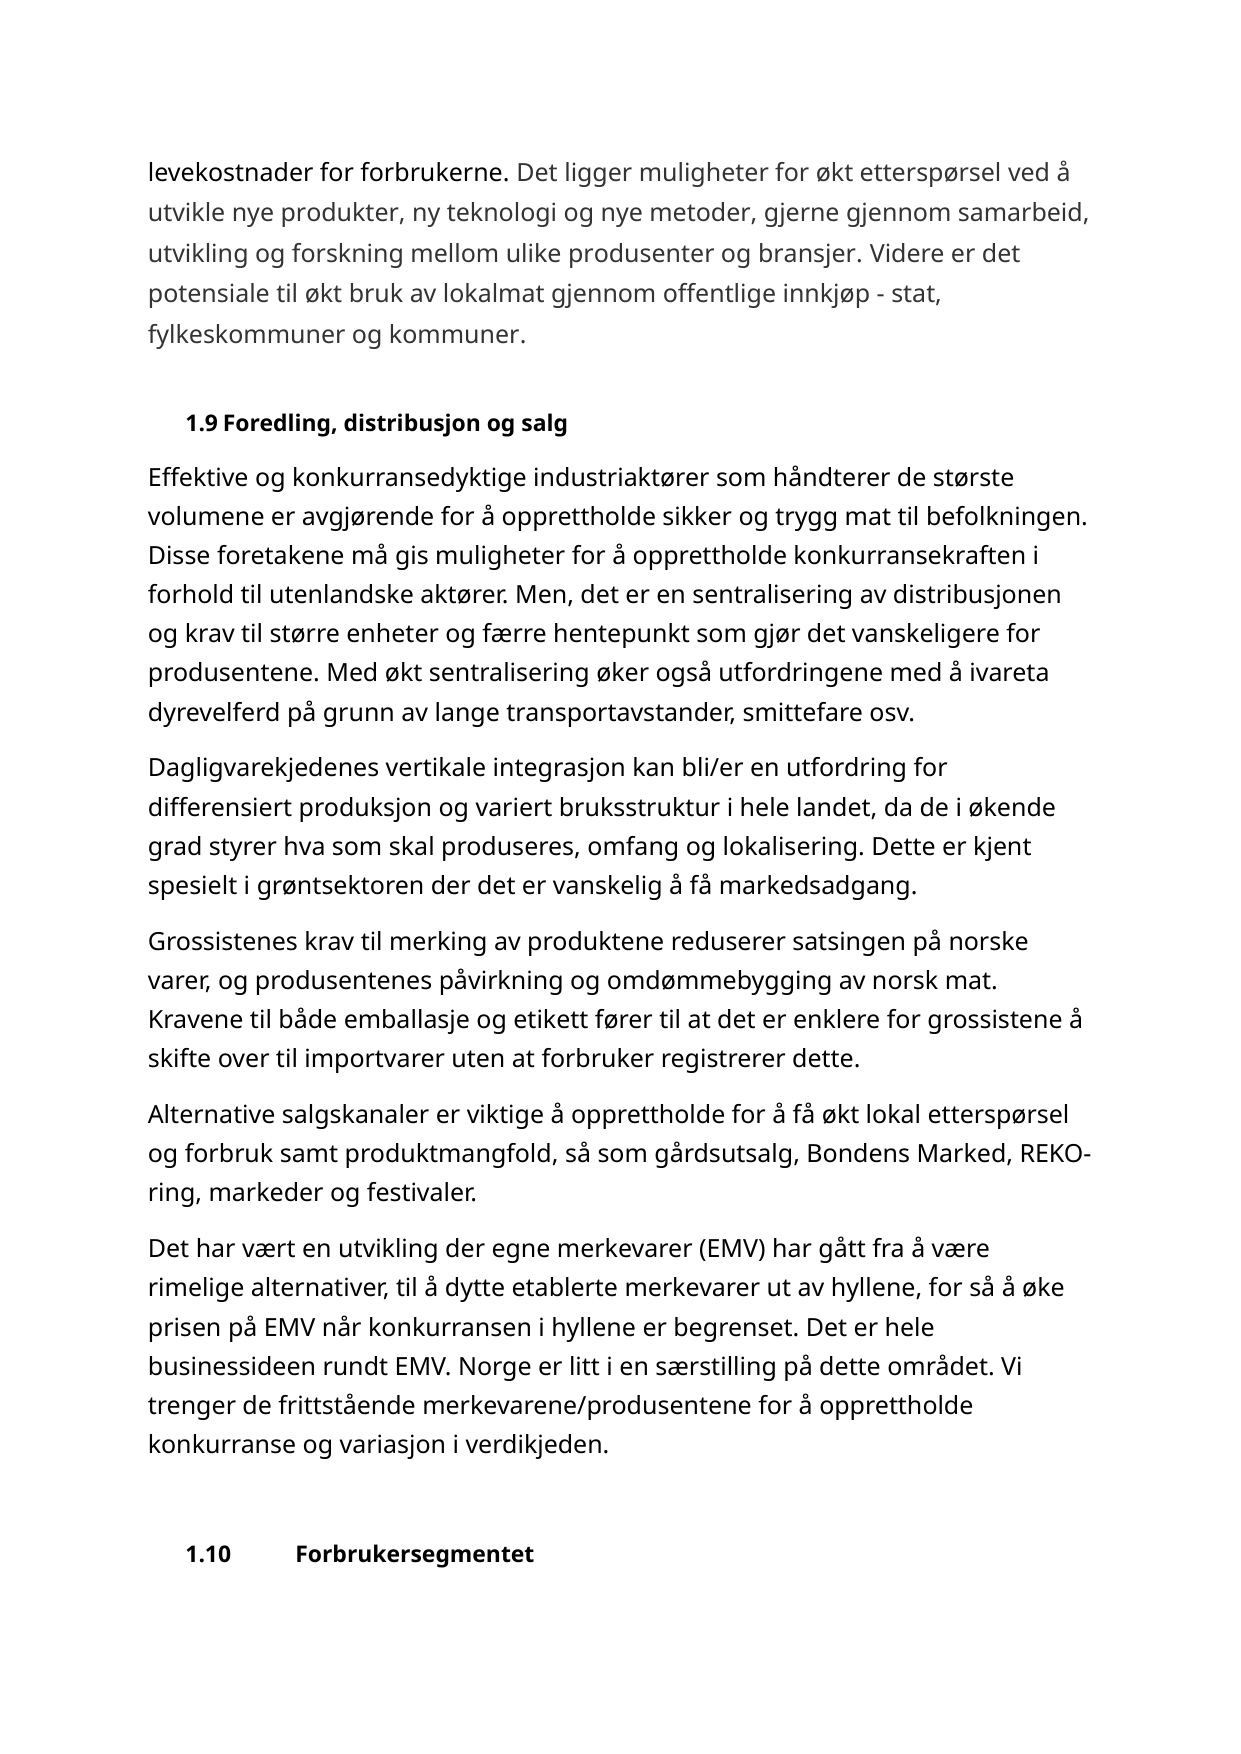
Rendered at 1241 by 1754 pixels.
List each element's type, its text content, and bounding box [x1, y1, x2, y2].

text Grossistenes krav til merking av produktene reduserer satsingen på norske varer, og produsentenes påvirkning og omdømmebygging av norsk mat. Kravene til både emballasje og etikett fører til at det er enklere for grossistene å skifte over til importvarer uten at forbruker registrerer dette. [148, 923, 1092, 1075]
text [148, 148, 1092, 351]
subtitle Forbrukersegmentet [185, 1538, 1092, 1570]
text Dagligvarekjedenes vertikale integrasjon kan bli/er en utfordring for differensiert produksjon og variert bruksstruktur i hele landet, da de i økende grad styrer hva som skal produseres, omfang og lokalisering. Dette er kjent spesielt i grøntsektoren der det er vanskelig å få markedsadgang. [148, 750, 1092, 902]
text Alternative salgskanaler er viktige å opprettholde for å få økt lokal etterspørsel og forbruk samt produktmangfold, så som gårdsutsalg, Bondens Marked, REKO-ring, markeder og festivaler. [148, 1097, 1092, 1209]
text Effektive og konkurransedyktige industriaktører som håndterer de største volumene er avgjørende for å opprettholde sikker og trygg mat til befolkningen. Disse foretakene må gis muligheter for å opprettholde konkurransekraften i forhold til utenlandske aktører. Men, det er en sentralisering av distribusjonen og krav til større enheter og færre hentepunkt som gjør det vanskeligere for produsentene. Med økt sentralisering øker også utfordringene med å ivareta dyrevelferd på grunn av lange transportavstander, smittefare osv. [148, 459, 1092, 728]
subtitle Foredling, distribusjon og salg [185, 407, 1092, 438]
text Det har vært en utvikling der egne merkevarer (EMV) har gått fra å være rimelige alternativer, til å dytte etablerte merkevarer ut av hyllene, for så å øke prisen på EMV når konkurransen i hyllene er begrenset. Det er hele businessideen rundt EMV. Norge er litt i en særstilling på dette området. Vi trenger de frittstående merkevarene/produsentene for å opprettholde konkurranse og variasjon i verdikjeden. [148, 1231, 1092, 1461]
